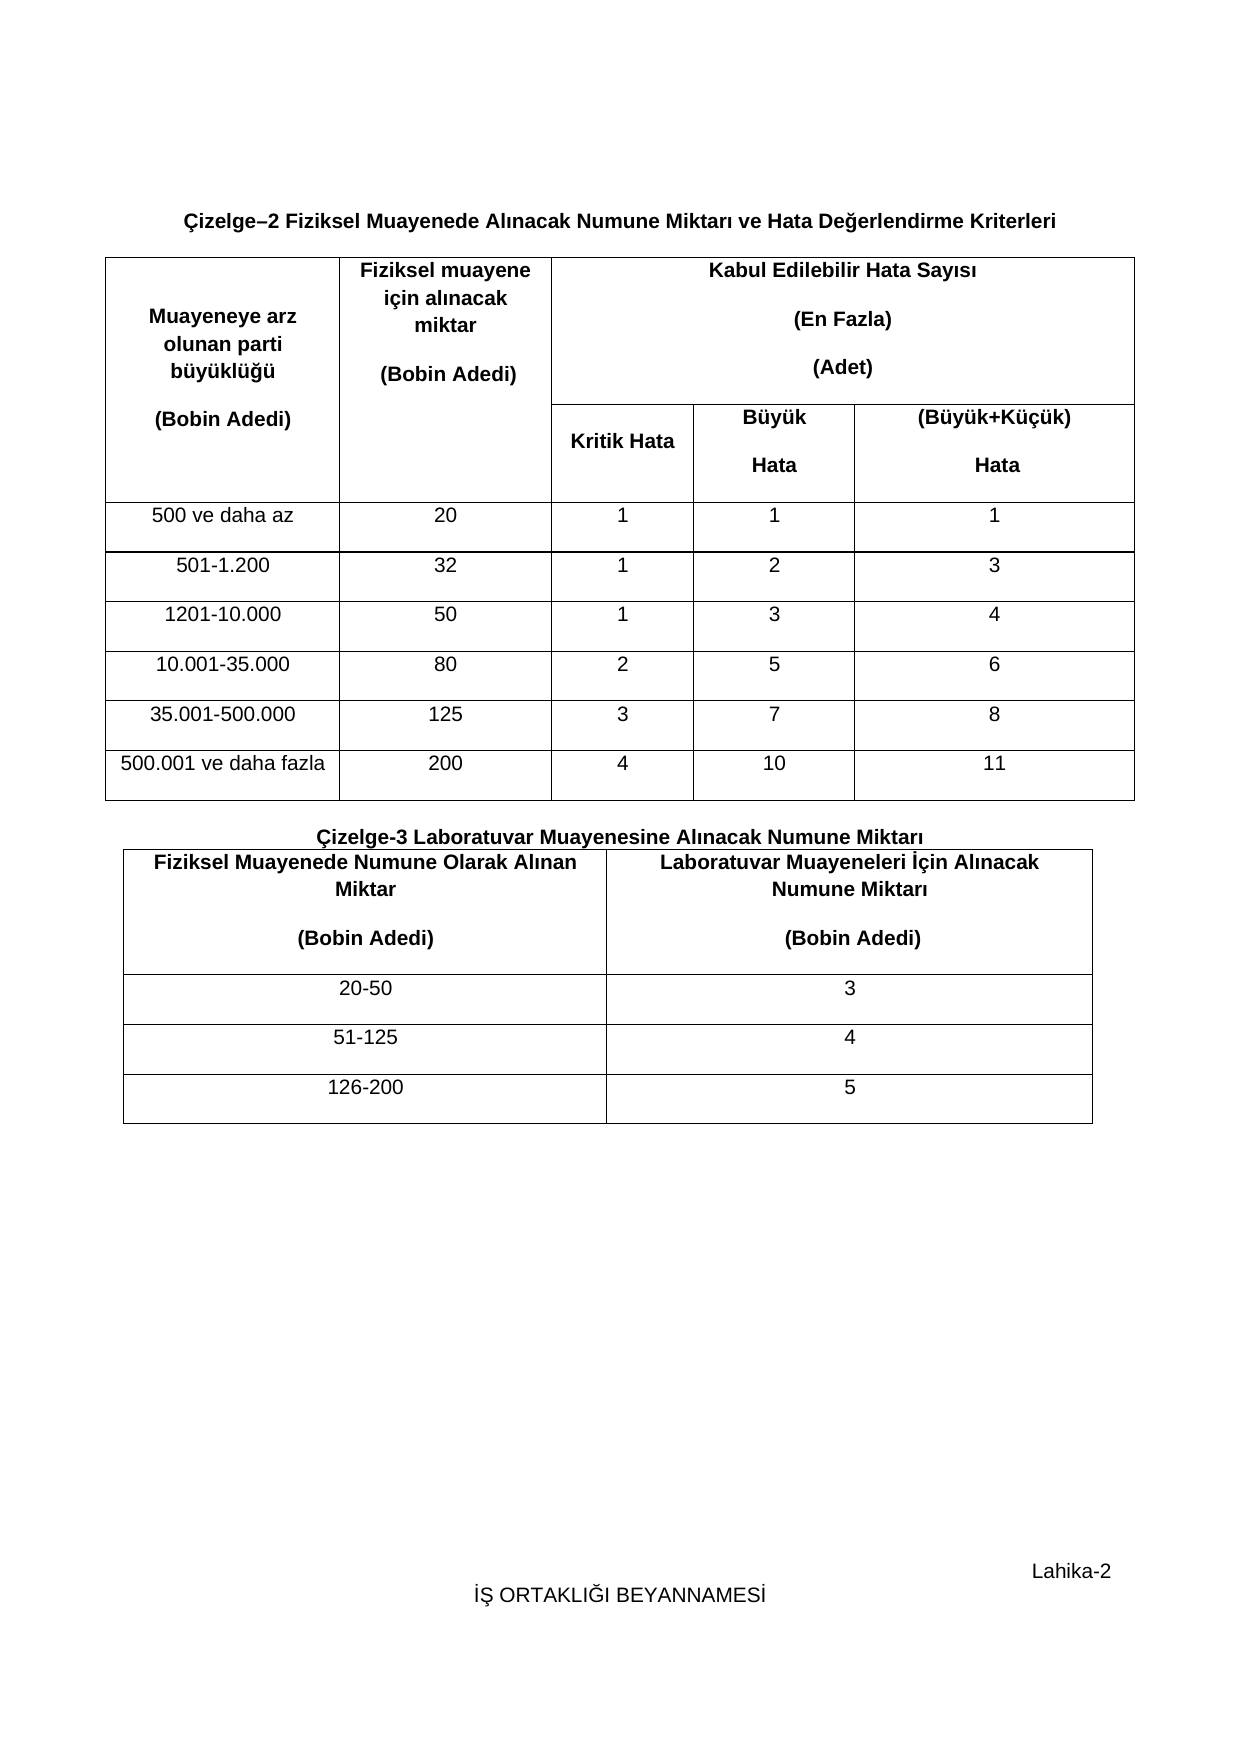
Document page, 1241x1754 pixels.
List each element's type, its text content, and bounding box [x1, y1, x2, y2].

table_cell 3 [694, 602, 854, 651]
table_cell (Büyük+Küçük) Hata [855, 405, 1134, 502]
table_cell 11 [855, 751, 1134, 800]
table_cell 3 [552, 701, 693, 750]
table_cell 20-50 [124, 975, 606, 1024]
text Lahika-2 [118, 1559, 1122, 1583]
table_cell 4 [855, 602, 1134, 651]
table_cell Kritik Hata [552, 405, 693, 502]
table_cell 1 [694, 503, 854, 551]
table_cell 4 [607, 1025, 1092, 1074]
table_cell 500 ve daha az [106, 503, 339, 551]
table_cell 3 [607, 975, 1092, 1024]
table_header Kabul Edilebilir Hata Sayısı (En Fazla) (Adet) [552, 258, 1134, 404]
subtitle Çizelge-3 Laboratuvar Muayenesine Alınacak Numune Miktarı [118, 825, 1122, 849]
table_cell 1 [552, 553, 693, 601]
table_cell 125 [340, 701, 551, 750]
table_cell 200 [340, 751, 551, 800]
table_header Muayeneye arz olunan parti büyüklüğü (Bobin Adedi) [106, 258, 339, 502]
table_cell 50 [340, 602, 551, 651]
table_cell 1 [552, 503, 693, 551]
table_cell 1 [552, 602, 693, 651]
table_cell Büyük Hata [694, 405, 854, 502]
table_cell 35.001-500.000 [106, 701, 339, 750]
table_cell 51-125 [124, 1025, 606, 1074]
table_cell 126-200 [124, 1075, 606, 1123]
table_header Laboratuvar Muayeneleri İçin Alınacak Numune Miktarı (Bobin Adedi) [607, 850, 1092, 974]
table_cell 80 [340, 652, 551, 700]
table_cell 2 [552, 652, 693, 700]
table_cell 32 [340, 553, 551, 601]
table_cell 1 [855, 503, 1134, 551]
table_cell 10.001-35.000 [106, 652, 339, 700]
table_header Fiziksel muayene için alınacak miktar (Bobin Adedi) [340, 258, 551, 502]
table_cell 1201-10.000 [106, 602, 339, 651]
table_cell 7 [694, 701, 854, 750]
table_cell 4 [552, 751, 693, 800]
table_header Fiziksel Muayenede Numune Olarak Alınan Miktar (Bobin Adedi) [124, 850, 606, 974]
table_cell 2 [694, 553, 854, 601]
table_cell 10 [694, 751, 854, 800]
table_cell 20 [340, 503, 551, 551]
table_cell 6 [855, 652, 1134, 700]
table_cell 500.001 ve daha fazla [106, 751, 339, 800]
text Çizelge–2 Fiziksel Muayenede Alınacak Numune Miktarı ve Hata Değerlendirme Kriterleri [118, 209, 1122, 233]
table_cell 5 [694, 652, 854, 700]
text İŞ ORTAKLIĞI BEYANNAMESİ [118, 1583, 1122, 1607]
table_cell 3 [855, 553, 1134, 601]
table_cell 501-1.200 [106, 553, 339, 601]
table_cell 8 [855, 701, 1134, 750]
table_cell 5 [607, 1075, 1092, 1123]
